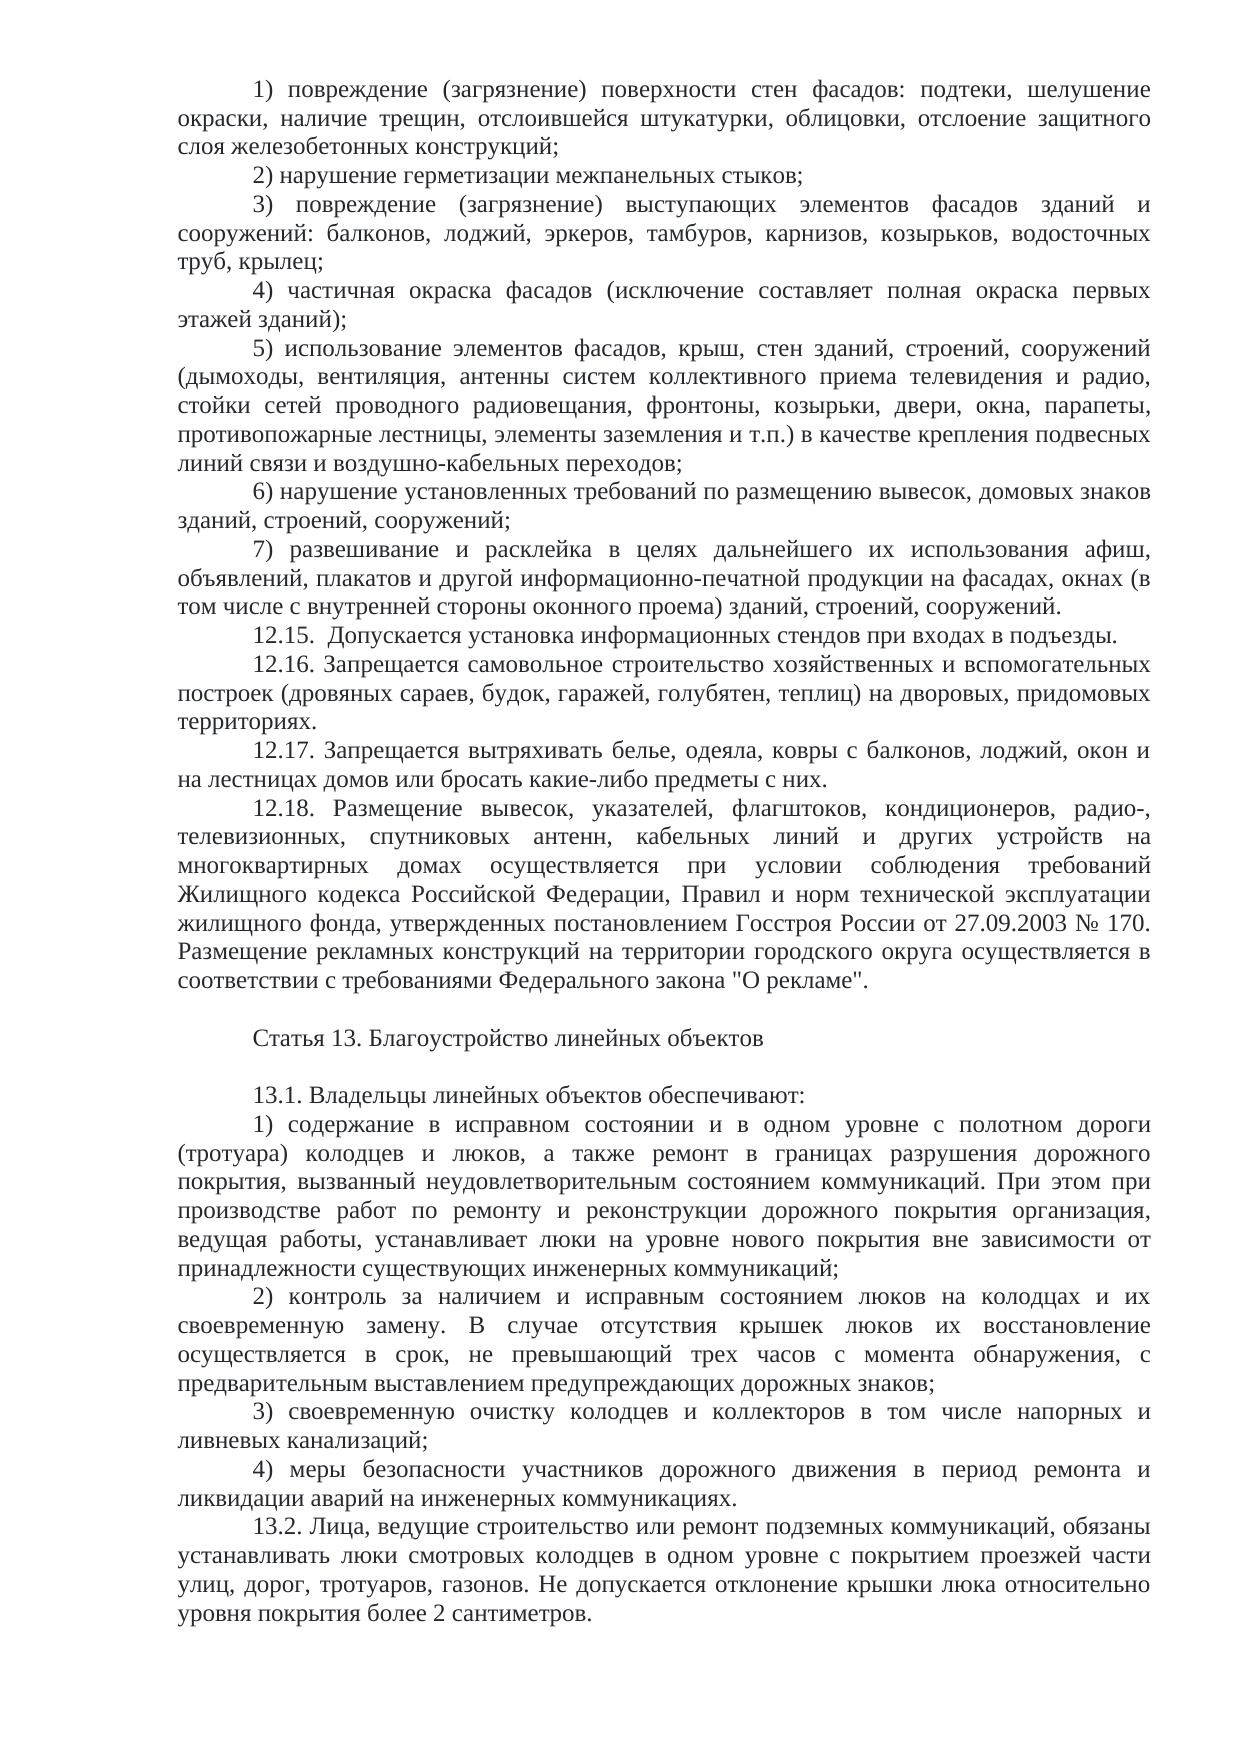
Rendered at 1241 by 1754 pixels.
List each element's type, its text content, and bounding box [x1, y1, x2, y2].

text 12.18. Размещение вывесок, указателей, флагштоков, кондиционеров, радио-, телевизионных, спутниковых антенн, кабельных линий и других устройств на многоквартирных домах осуществляется при условии соблюдения требований Жилищного кодекса Российской Федерации, Правил и норм технической эксплуатации жилищного фонда, утвержденных постановлением Госстроя России от 27.09.2003 № 170. Размещение рекламных конструкций на территории городского округа осуществляется в соответствии с требованиями Федерального закона "О рекламе". [177, 793, 1152, 994]
text 2) нарушение герметизации межпанельных стыков; [177, 160, 1152, 189]
text 4) частичная окраска фасадов (исключение составляет полная окраска первых этажей зданий); [177, 275, 1152, 333]
text 13.2. Лица, ведущие строительство или ремонт подземных коммуникаций, обязаны устанавливать люки смотровых колодцев в одном уровне с покрытием проезжей части улиц, дорог, тротуаров, газонов. Не допускается отклонение крышки люка относительно уровня покрытия более 2 сантиметров. [177, 1511, 1152, 1626]
text 3) своевременную очистку колодцев и коллекторов в том числе напорных и ливневых канализаций; [177, 1396, 1152, 1454]
text Статья 13. Благоустройство линейных объектов [177, 1023, 1152, 1051]
text 6) нарушение установленных требований по размещению вывесок, домовых знаков зданий, строений, сооружений; [177, 476, 1152, 534]
text 7) развешивание и расклейка в целях дальнейшего их использования афиш, объявлений, плакатов и другой информационно-печатной продукции на фасадах, окнах (в том числе с внутренней стороны оконного проема) зданий, строений, сооружений. [177, 534, 1152, 620]
text 13.1. Владельцы линейных объектов обеспечивают: [177, 1080, 1152, 1109]
text 12.15. Допускается установка информационных стендов при входах в подъезды. [177, 620, 1152, 649]
text 12.16. Запрещается самовольное строительство хозяйственных и вспомогательных построек (дровяных сараев, будок, гаражей, голубятен, теплиц) на дворовых, придомовых территориях. [177, 649, 1152, 735]
text 12.17. Запрещается вытряхивать белье, одеяла, ковры с балконов, лоджий, окон и на лестницах домов или бросать какие-либо предметы с них. [177, 735, 1152, 793]
text 5) использование элементов фасадов, крыш, стен зданий, строений, сооружений (дымоходы, вентиляция, антенны систем коллективного приема телевидения и радио, стойки сетей проводного радиовещания, фронтоны, козырьки, двери, окна, парапеты, противопожарные лестницы, элементы заземления и т.п.) в качестве крепления подвесных линий связи и воздушно-кабельных переходов; [177, 333, 1152, 476]
text 4) меры безопасности участников дорожного движения в период ремонта и ликвидации аварий на инженерных коммуникациях. [177, 1454, 1152, 1511]
text 1) содержание в исправном состоянии и в одном уровне с полотном дороги (тротуара) колодцев и люков, а также ремонт в границах разрушения дорожного покрытия, вызванный неудовлетворительным состоянием коммуникаций. При этом при производстве работ по ремонту и реконструкции дорожного покрытия организация, ведущая работы, устанавливает люки на уровне нового покрытия вне зависимости от принадлежности существующих инженерных коммуникаций; [177, 1109, 1152, 1281]
text 2) контроль за наличием и исправным состоянием люков на колодцах и их своевременную замену. В случае отсутствия крышек люков их восстановление осуществляется в срок, не превышающий трех часов с момента обнаружения, с предварительным выставлением предупреждающих дорожных знаков; [177, 1281, 1152, 1396]
text 3) повреждение (загрязнение) выступающих элементов фасадов зданий и сооружений: балконов, лоджий, эркеров, тамбуров, карнизов, козырьков, водосточных труб, крылец; [177, 189, 1152, 275]
text 1) повреждение (загрязнение) поверхности стен фасадов: подтеки, шелушение окраски, наличие трещин, отслоившейся штукатурки, облицовки, отслоение защитного слоя железобетонных конструкций; [177, 74, 1152, 160]
